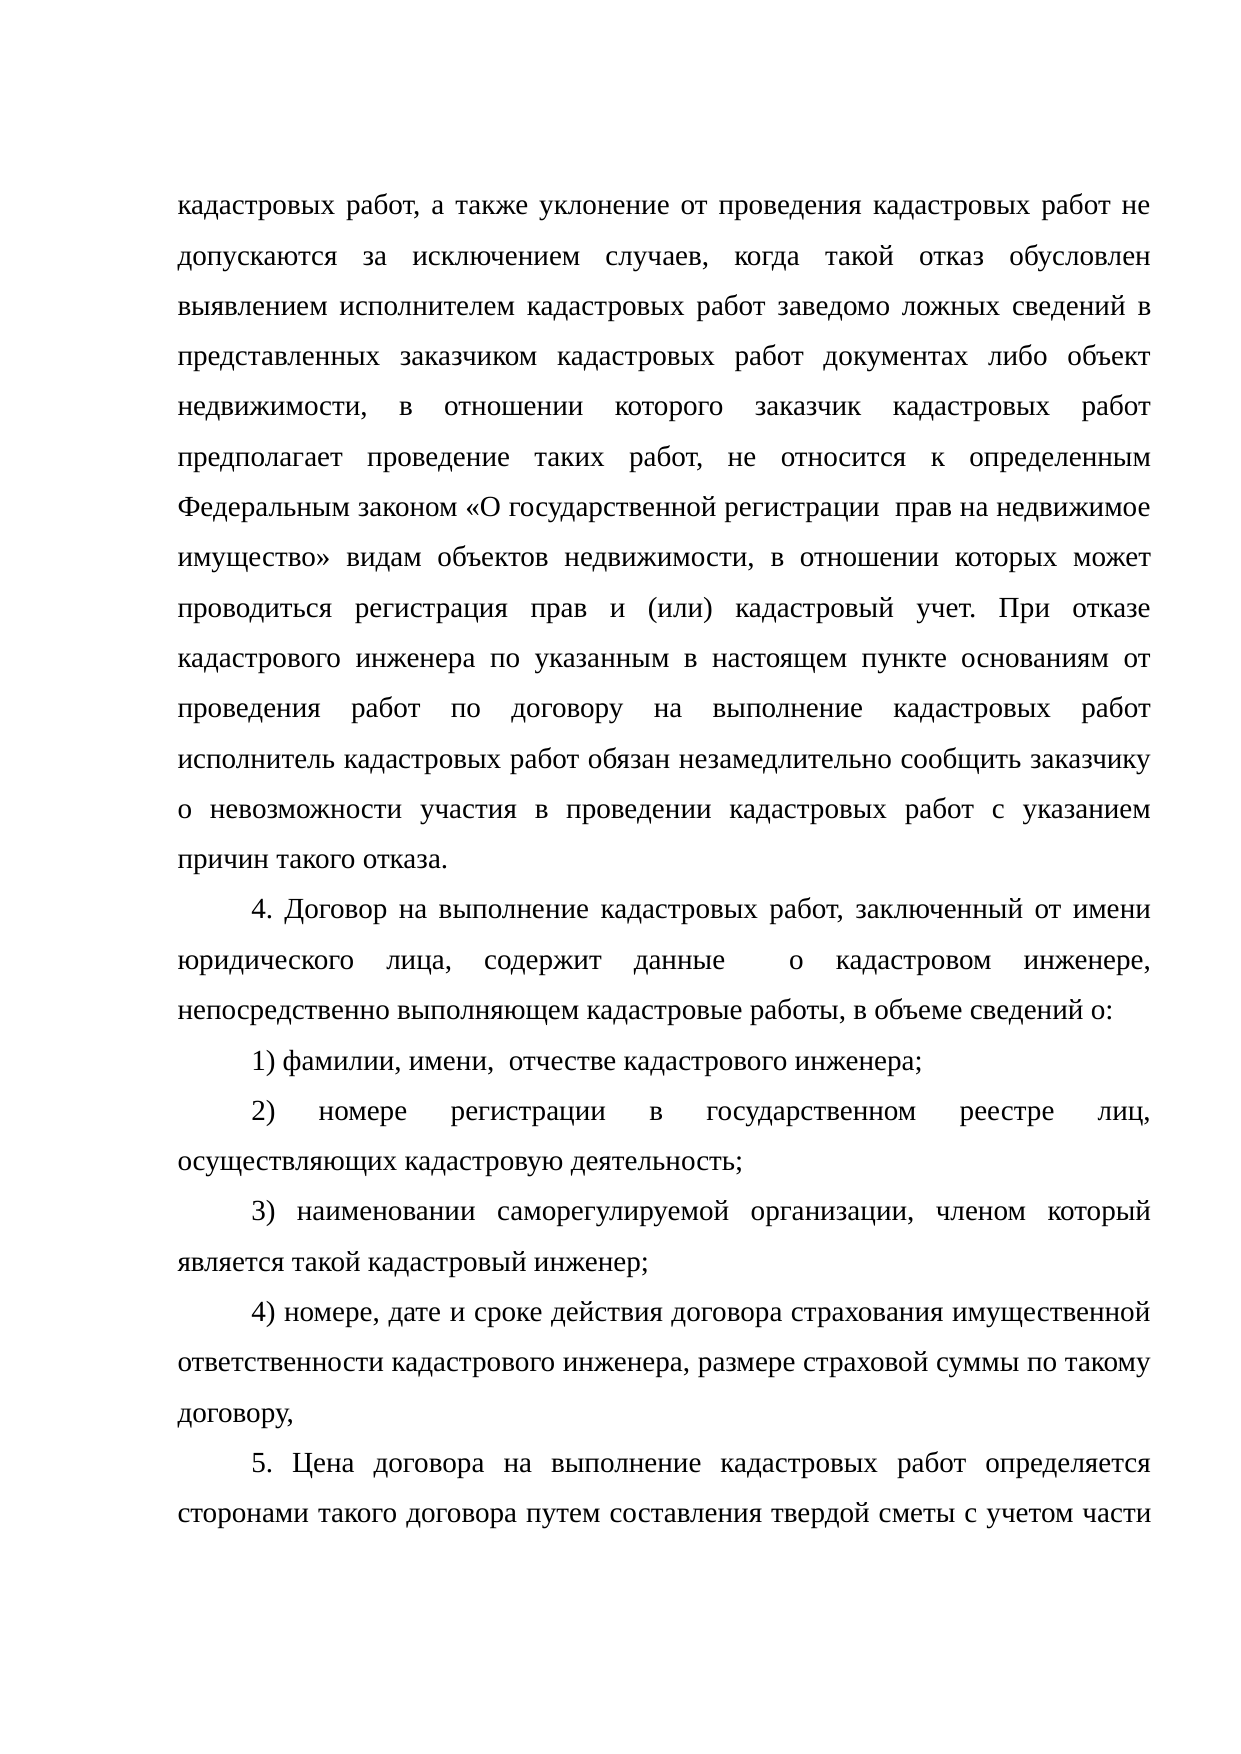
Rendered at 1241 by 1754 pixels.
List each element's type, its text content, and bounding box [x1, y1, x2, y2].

text 3) наименовании саморегулируемой организации, членом который является такой кадастровый инженер; [177, 1193, 1152, 1277]
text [177, 187, 1152, 875]
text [177, 1445, 1152, 1529]
text 1) фамилии, имени, отчестве кадастрового инженера; [177, 1043, 1152, 1076]
text 2) номере регистрации в государственном реестре лиц, осуществляющих кадастровую деятельность; [177, 1093, 1152, 1177]
text 4) номере, дате и сроке действия договора страхования имущественной ответственности кадастрового инженера, размере страховой суммы по такому договору, [177, 1294, 1152, 1428]
text 4. Договор на выполнение кадастровых работ, заключенный от имени юридического лица, содержит данные о кадастровом инженере, непосредственно выполняющем кадастровые работы, в объеме сведений о: [177, 892, 1152, 1026]
